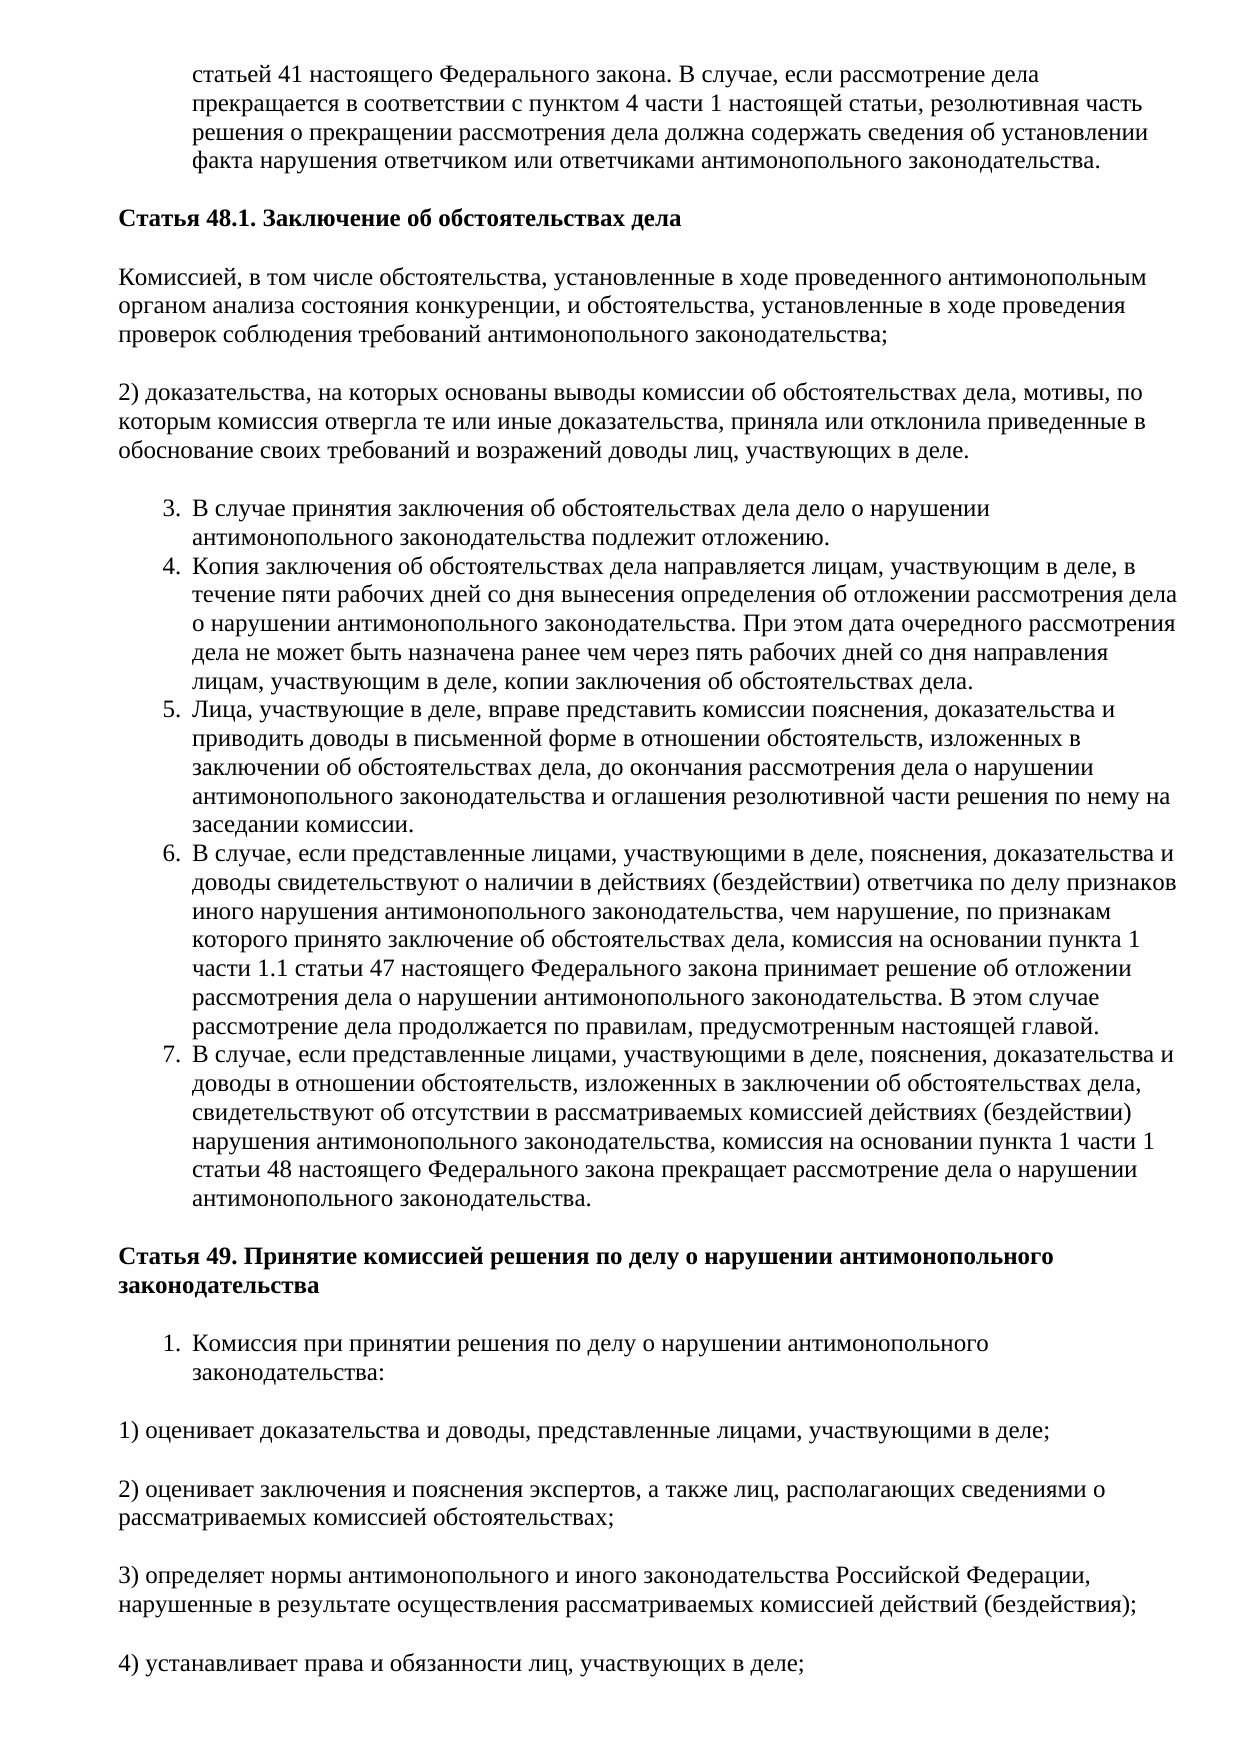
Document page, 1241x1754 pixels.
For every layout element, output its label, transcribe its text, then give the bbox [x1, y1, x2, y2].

list В случае, если представленные лицами, участвующими в деле, пояснения, доказательства и доводы в отношении обстоятельств, изложенных в заключении об обстоятельствах дела, свидетельствуют об отсутствии в рассматриваемых комиссией действиях (бездействии) нарушения антимонопольного законодательства, комиссия на основании пункта 1 части 1 статьи 48 настоящего Федерального закона прекращает рассмотрение дела о нарушении антимонопольного законодательства. [162, 1039, 1181, 1212]
list В случае принятия заключения об обстоятельствах дела дело о нарушении антимонопольного законодательства подлежит отложению. [162, 493, 1181, 551]
list Копия заключения об обстоятельствах дела направляется лицам, участвующим в деле, в течение пяти рабочих дней со дня вынесения определения об отложении рассмотрения дела о нарушении антимонопольного законодательства. При этом дата очередного рассмотрения дела не может быть назначена ранее чем через пять рабочих дней со дня направления лицам, участвующим в деле, копии заключения об обстоятельствах дела. [162, 551, 1181, 694]
text Статья 49. Принятие комиссией решения по делу о нарушении антимонопольного законодательства [118, 1241, 1181, 1299]
text Комиссией, в том числе обстоятельства, установленные в ходе проведенного антимонопольным органом анализа состояния конкуренции, и обстоятельства, установленные в ходе проведения проверок соблюдения требований антимонопольного законодательства; [118, 262, 1181, 348]
list В случае, если представленные лицами, участвующими в деле, пояснения, доказательства и доводы свидетельствуют о наличии в действиях (бездействии) ответчика по делу признаков иного нарушения антимонопольного законодательства, чем нарушение, по признакам которого принято заключение об обстоятельствах дела, комиссия на основании пункта 1 части 1.1 статьи 47 настоящего Федерального закона принимает решение об отложении рассмотрения дела о нарушении антимонопольного законодательства. В этом случае рассмотрение дела продолжается по правилам, предусмотренным настоящей главой. [162, 838, 1181, 1039]
list Лица, участвующие в деле, вправе представить комиссии пояснения, доказательства и приводить доводы в письменной форме в отношении обстоятельств, изложенных в заключении об обстоятельствах дела, до окончания рассмотрения дела о нарушении антимонопольного законодательства и оглашения резолютивной части решения по нему на заседании комиссии. [162, 694, 1181, 838]
text 1) оценивает доказательства и доводы, представленные лицами, участвующими в деле; [118, 1415, 1181, 1444]
text 3) определяет нормы антимонопольного и иного законодательства Российской Федерации, нарушенные в результате осуществления рассматриваемых комиссией действий (бездействия); [118, 1561, 1181, 1618]
text 2) оценивает заключения и пояснения экспертов, а также лиц, располагающих сведениями о рассматриваемых комиссией обстоятельствах; [118, 1474, 1181, 1531]
text Статья 48.1. Заключение об обстоятельствах дела [118, 203, 1181, 232]
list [162, 59, 1181, 174]
text 4) устанавливает права и обязанности лиц, участвующих в деле; [118, 1648, 1181, 1676]
list Комиссия при принятии решения по делу о нарушении антимонопольного законодательства: [162, 1328, 1181, 1386]
text 2) доказательства, на которых основаны выводы комиссии об обстоятельствах дела, мотивы, по которым комиссия отвергла те или иные доказательства, приняла или отклонила приведенные в обоснование своих требований и возражений доводы лиц, участвующих в деле. [118, 377, 1181, 464]
